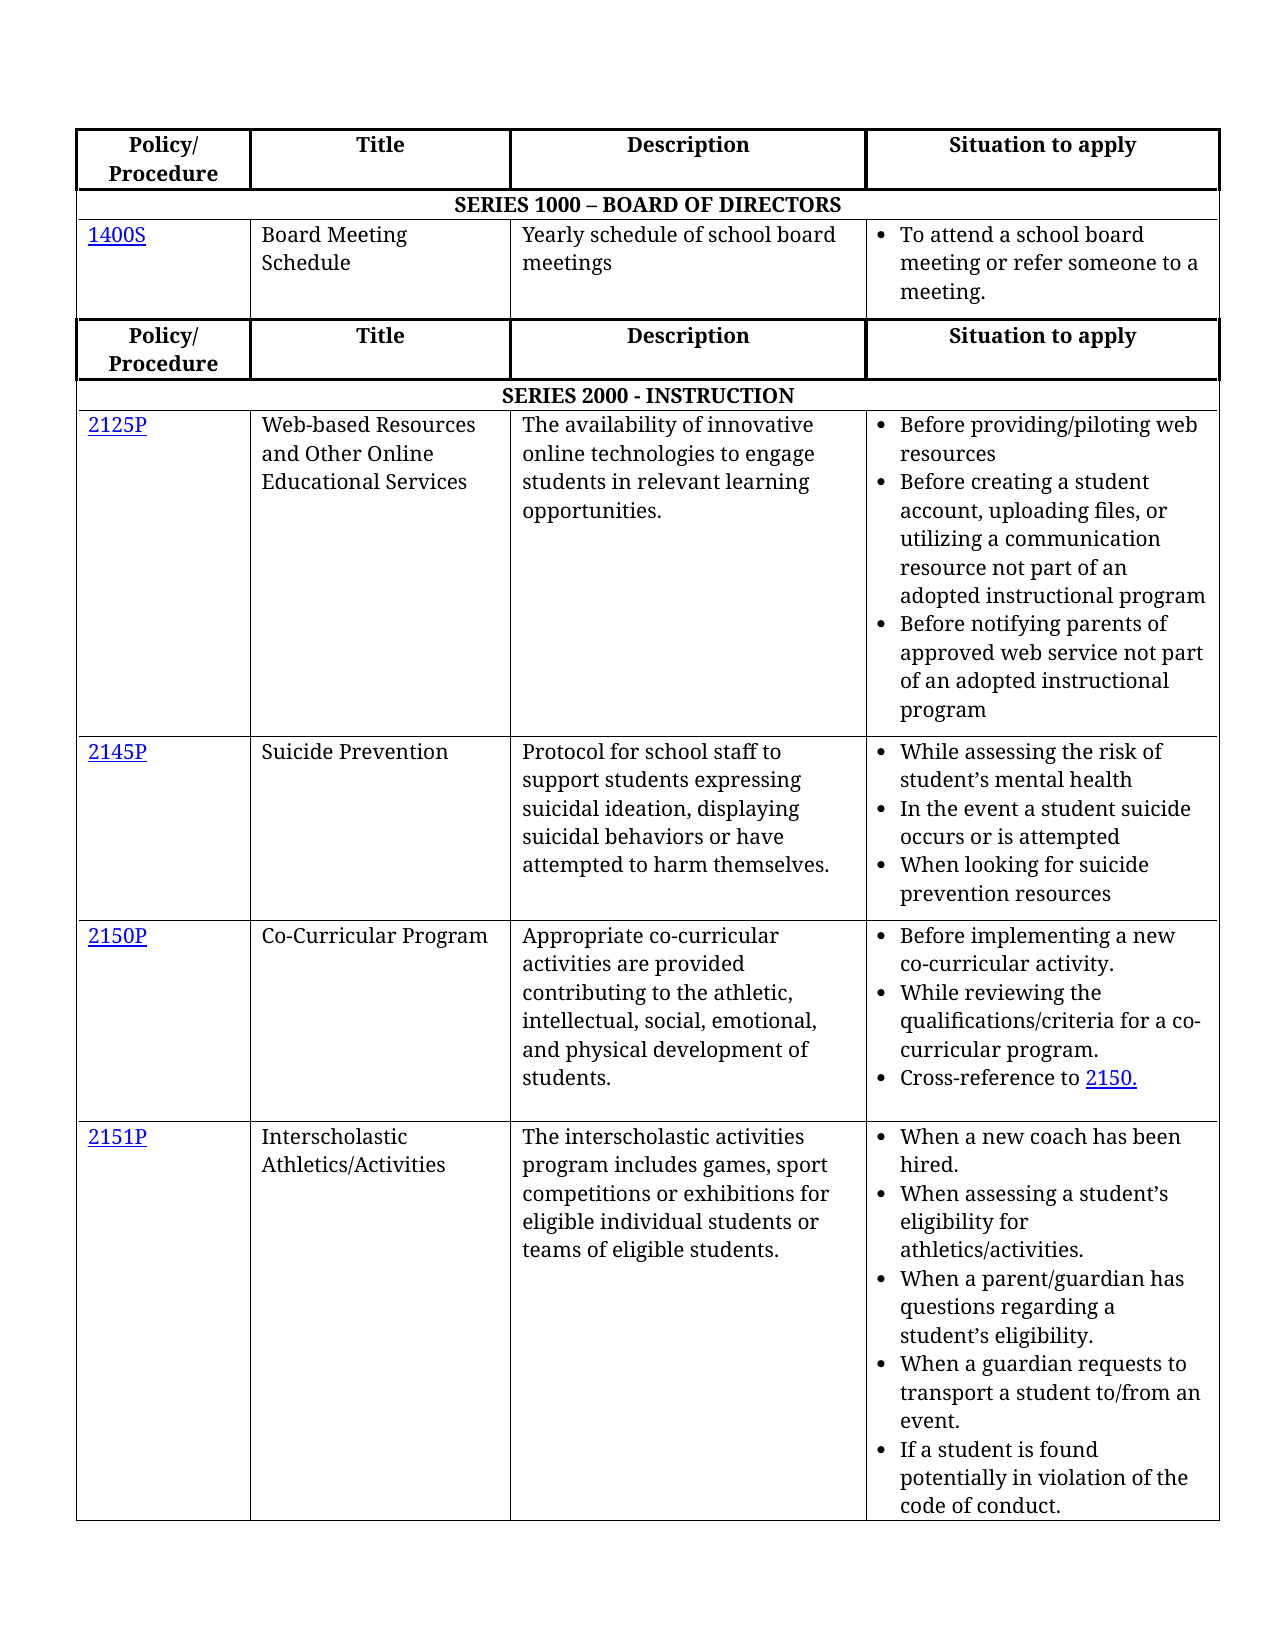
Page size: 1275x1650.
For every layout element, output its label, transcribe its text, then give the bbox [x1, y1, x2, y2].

table_cell 2151P [77, 1121, 250, 1520]
table_cell While assessing the risk of student’s mental health In the event a student suicide occurs or is attempted When looking for suicide prevention resources [867, 736, 1219, 920]
table_cell Board Meeting Schedule [251, 220, 510, 318]
table_cell Title [252, 321, 509, 378]
table_header Situation to apply [868, 131, 1218, 187]
table_cell Appropriate co-curricular activities are provided contributing to the athletic, intellectual, social, emotional, and physical development of students. [511, 921, 866, 1121]
table_header Policy/ Procedure [78, 131, 249, 187]
table_cell Protocol for school staff to support students expressing suicidal ideation, displaying suicidal behaviors or have attempted to harm themselves. [511, 737, 866, 920]
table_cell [867, 1121, 1219, 1520]
table_cell 2145P [77, 736, 250, 920]
table_cell Situation to apply [868, 318, 1218, 378]
table_cell SERIES 1000 – BOARD OF DIRECTORS [77, 188, 1219, 219]
table_cell To attend a school board meeting or refer someone to a meeting. [867, 219, 1219, 318]
table_cell Description [512, 321, 864, 378]
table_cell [511, 1122, 866, 1520]
table_cell SERIES 2000 - INSTRUCTION [77, 378, 1219, 409]
table_cell Yearly schedule of school board meetings [511, 220, 866, 318]
table_cell Web-based Resources and Other Online Educational Services [251, 411, 510, 736]
table_cell 1400S [77, 219, 250, 318]
table_cell Policy/ Procedure [78, 318, 249, 378]
table_cell 2150P [77, 920, 250, 1121]
table_cell Suicide Prevention [251, 737, 510, 920]
table_header Title [252, 131, 509, 187]
table_cell Before providing/piloting web resources Before creating a student account, uploading files, or utilizing a communication resource not part of an adopted instructional program Before notifying parents of approved web service not part of an adopted instructional program [867, 410, 1219, 736]
table_cell Co-Curricular Program [251, 921, 510, 1121]
table_cell The availability of innovative online technologies to engage students in relevant learning opportunities. [511, 411, 866, 736]
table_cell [251, 1122, 510, 1520]
table_cell 2125P [77, 410, 250, 736]
table_cell Before implementing a new co-curricular activity. While reviewing the qualifications/criteria for a co-curricular program. Cross-reference to 2150. [867, 920, 1219, 1121]
table_header Description [512, 131, 864, 187]
